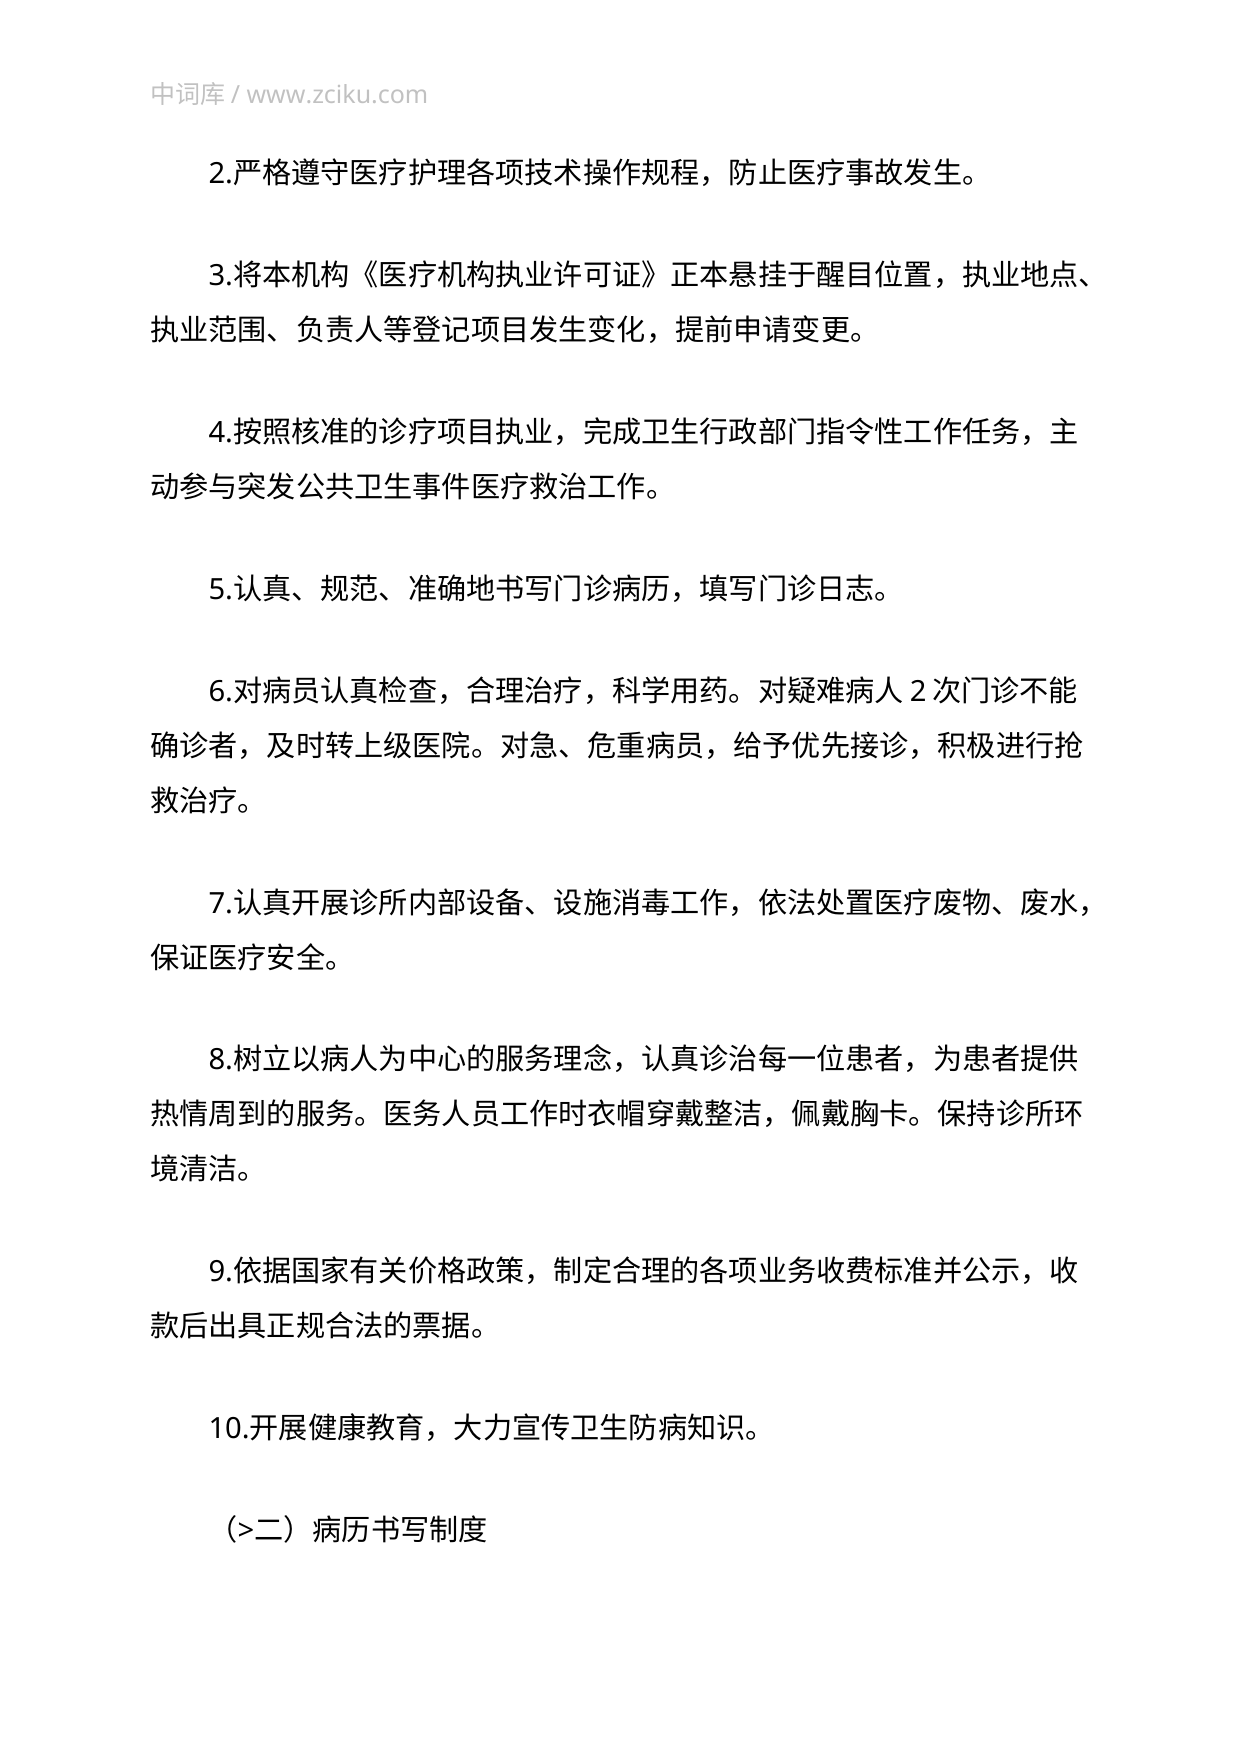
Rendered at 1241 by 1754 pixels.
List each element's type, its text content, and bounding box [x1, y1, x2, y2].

text 7.认真开展诊所内部设备、设施消毒工作，依法处置医疗废物、废水，保证医疗安全。 [150, 879, 1090, 976]
text 6.对病员认真检查，合理治疗，科学用药。对疑难病人2次门诊不能确诊者，及时转上级医院。对急、危重病员，给予优先接诊，积极进行抢救治疗。 [150, 667, 1090, 820]
text 9.依据国家有关价格政策，制定合理的各项业务收费标准并公示，收款后出具正规合法的票据。 [150, 1248, 1090, 1345]
text 2.严格遵守医疗护理各项技术操作规程，防止医疗事故发生。 [150, 150, 1090, 192]
text 5.认真、规范、准确地书写门诊病历，填写门诊日志。 [150, 566, 1090, 608]
text 10.开展健康教育，大力宣传卫生防病知识。 [150, 1404, 1090, 1447]
text 8.树立以病人为中心的服务理念，认真诊治每一位患者，为患者提供热情周到的服务。医务人员工作时衣帽穿戴整洁，佩戴胸卡。保持诊所环境清洁。 [150, 1036, 1090, 1188]
text 4.按照核准的诊疗项目执业，完成卫生行政部门指令性工作任务，主动参与突发公共卫生事件医疗救治工作。 [150, 409, 1090, 506]
text 3.将本机构《医疗机构执业许可证》正本悬挂于醒目位置，执业地点、执业范围、负责人等登记项目发生变化，提前申请变更。 [150, 252, 1090, 349]
text （>二）病历书写制度 [150, 1506, 1090, 1549]
